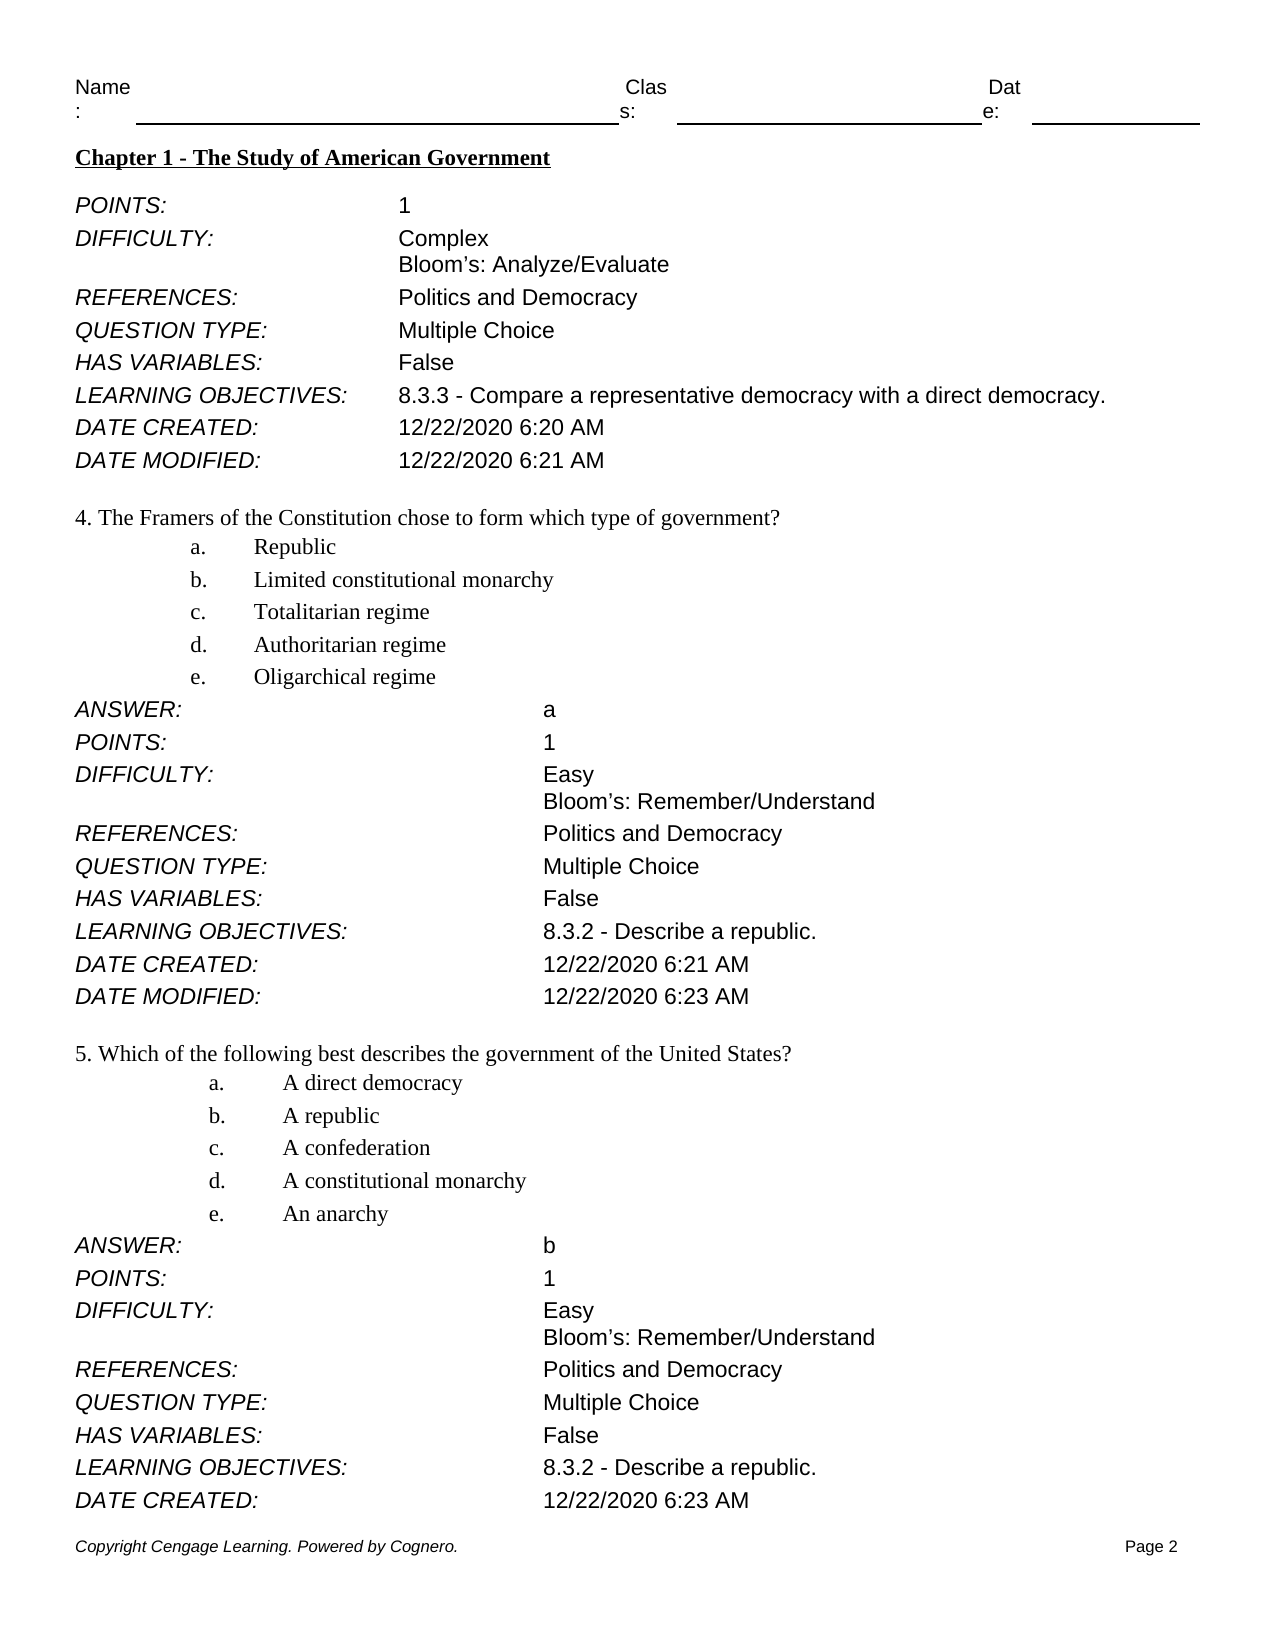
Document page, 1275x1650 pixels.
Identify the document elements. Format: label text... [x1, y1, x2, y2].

table_header 4. The Framers of the Constitution chose to form which type of government? [75, 504, 1200, 1013]
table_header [75, 189, 1200, 477]
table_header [75, 1040, 1200, 1516]
